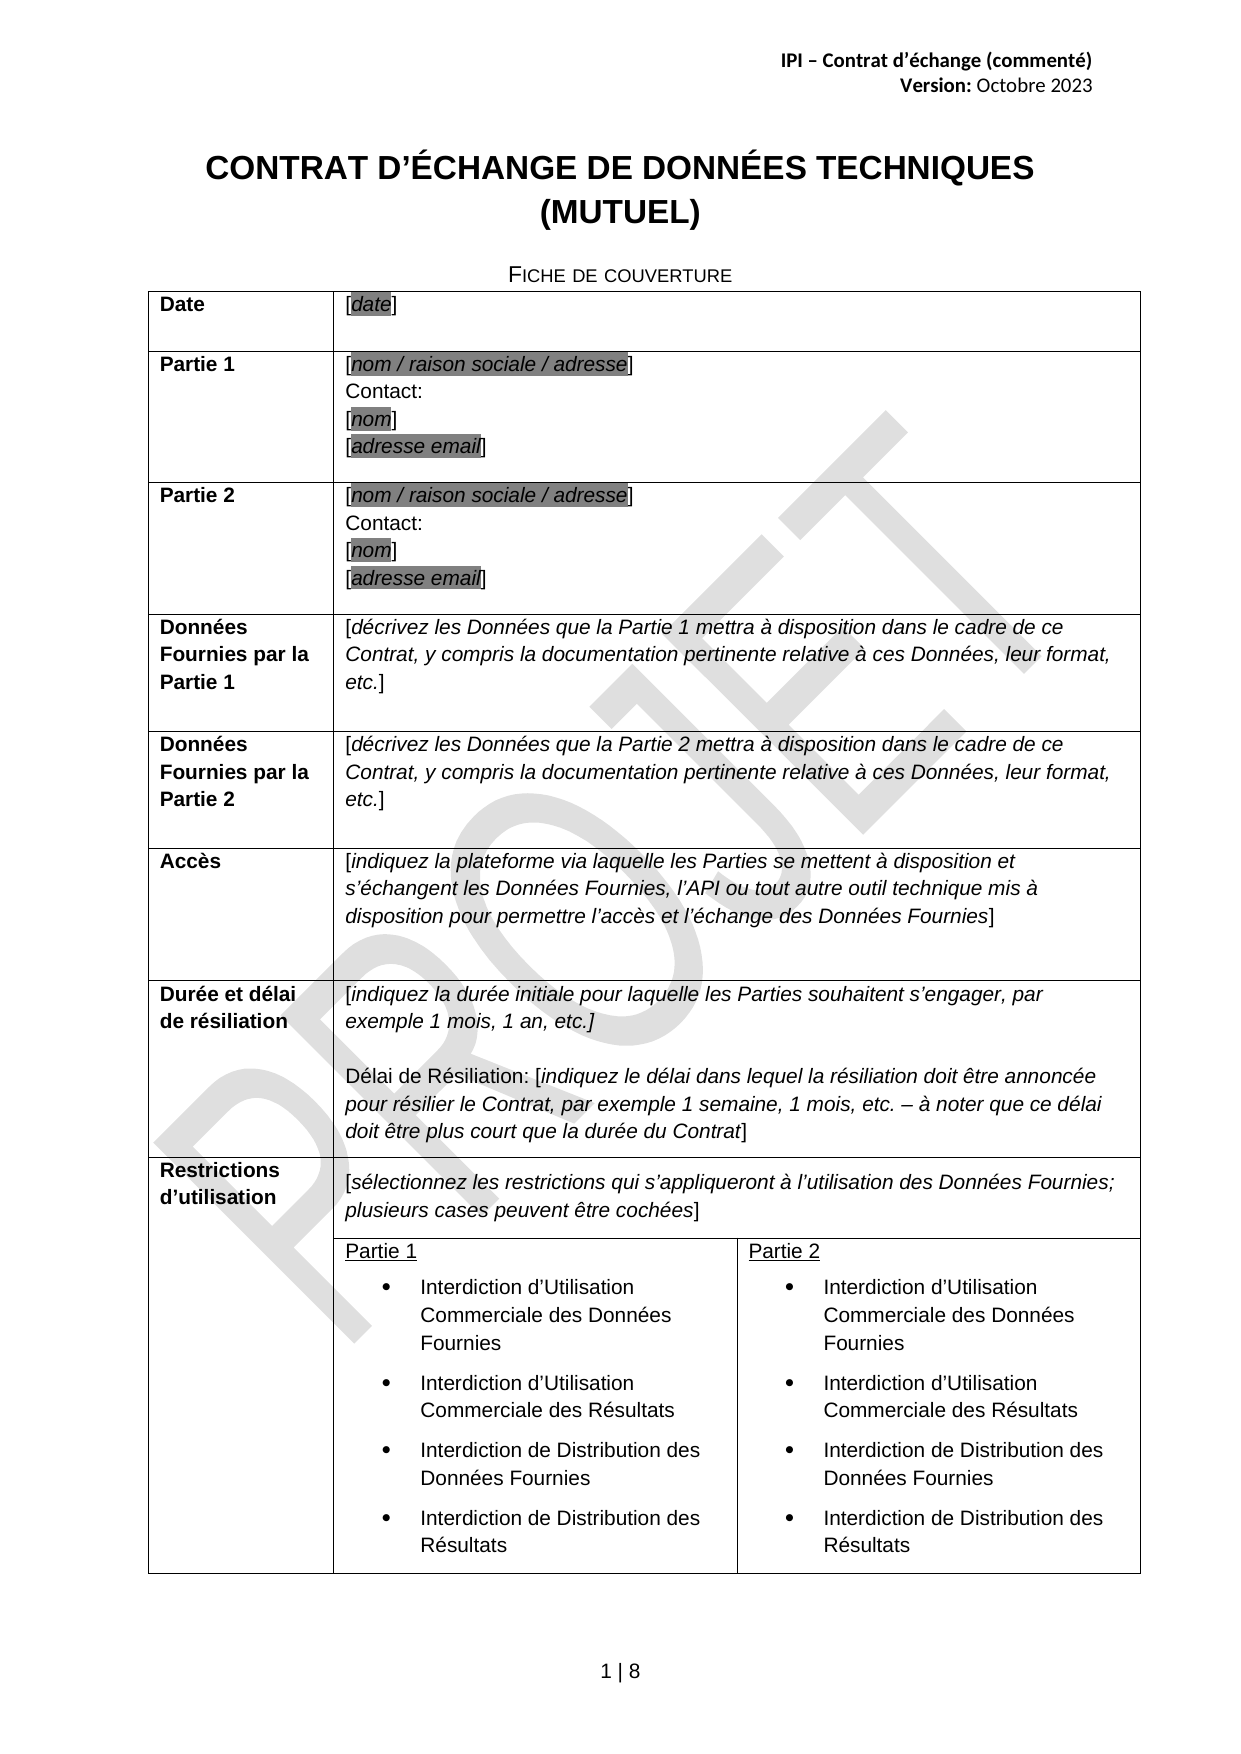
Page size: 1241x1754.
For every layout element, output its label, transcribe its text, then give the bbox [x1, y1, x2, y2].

table_header Date [149, 292, 333, 351]
table_cell Partie 2 [149, 483, 333, 613]
table_cell Données Fournies par la Partie 1 [149, 615, 333, 731]
table_cell Données Fournies par la Partie 2 [149, 732, 333, 848]
table_cell [décrivez les Données que la Partie 1 mettra à disposition dans le cadre de ce Contrat, y compris la documentation pertinente relative à ces Données, leur format, etc.] [334, 615, 1140, 731]
table_cell [décrivez les Données que la Partie 2 mettra à disposition dans le cadre de ce Contrat, y compris la documentation pertinente relative à ces Données, leur format, etc.] [334, 732, 1140, 848]
table_cell [indiquez la durée initiale pour laquelle les Parties souhaitent s’engager, par exemple 1 mois, 1 an, etc.] Délai de Résiliation: [indiquez le délai dans lequel la résiliation doit être annoncée pour résilier le Contrat, par exemple 1 semaine, 1 mois, etc. – à noter que ce délai doit être plus court que la durée du Contrat] [334, 981, 1140, 1157]
text Fiche de couverture [148, 261, 1092, 287]
table_cell [sélectionnez les restrictions qui s’appliqueront à l’utilisation des Données Fournies; plusieurs cases peuvent être cochées] [334, 1158, 1140, 1238]
table_cell Accès [149, 849, 333, 980]
table_cell Durée et délai de résiliation [149, 981, 333, 1157]
table_cell Partie 1 Interdiction d’Utilisation Commerciale des Données Fournies Interdiction d’Utilisation Commerciale des Résultats Interdiction de Distribution des Données Fournies Interdiction de Distribution des Résultats [334, 1239, 737, 1573]
title CONTRAT d’échange de DONNéES TECHNIQUES (mutuel) [148, 148, 1092, 230]
table_cell Partie 1 [149, 352, 333, 482]
table_cell [nom / raison sociale / adresse] Contact: [nom] [adresse email] [334, 483, 1140, 613]
table_cell Restrictions d’utilisation [149, 1158, 333, 1573]
table_cell [indiquez la plateforme via laquelle les Parties se mettent à disposition et s’échangent les Données Fournies, l’API ou tout autre outil technique mis à disposition pour permettre l’accès et l’échange des Données Fournies] [334, 849, 1140, 980]
table_cell Partie 2 Interdiction d’Utilisation Commerciale des Données Fournies Interdiction d’Utilisation Commerciale des Résultats Interdiction de Distribution des Données Fournies Interdiction de Distribution des Résultats [738, 1239, 1140, 1573]
table_cell [nom / raison sociale / adresse] Contact: [nom] [adresse email] [334, 352, 1140, 482]
table_header [date] [334, 292, 1140, 351]
